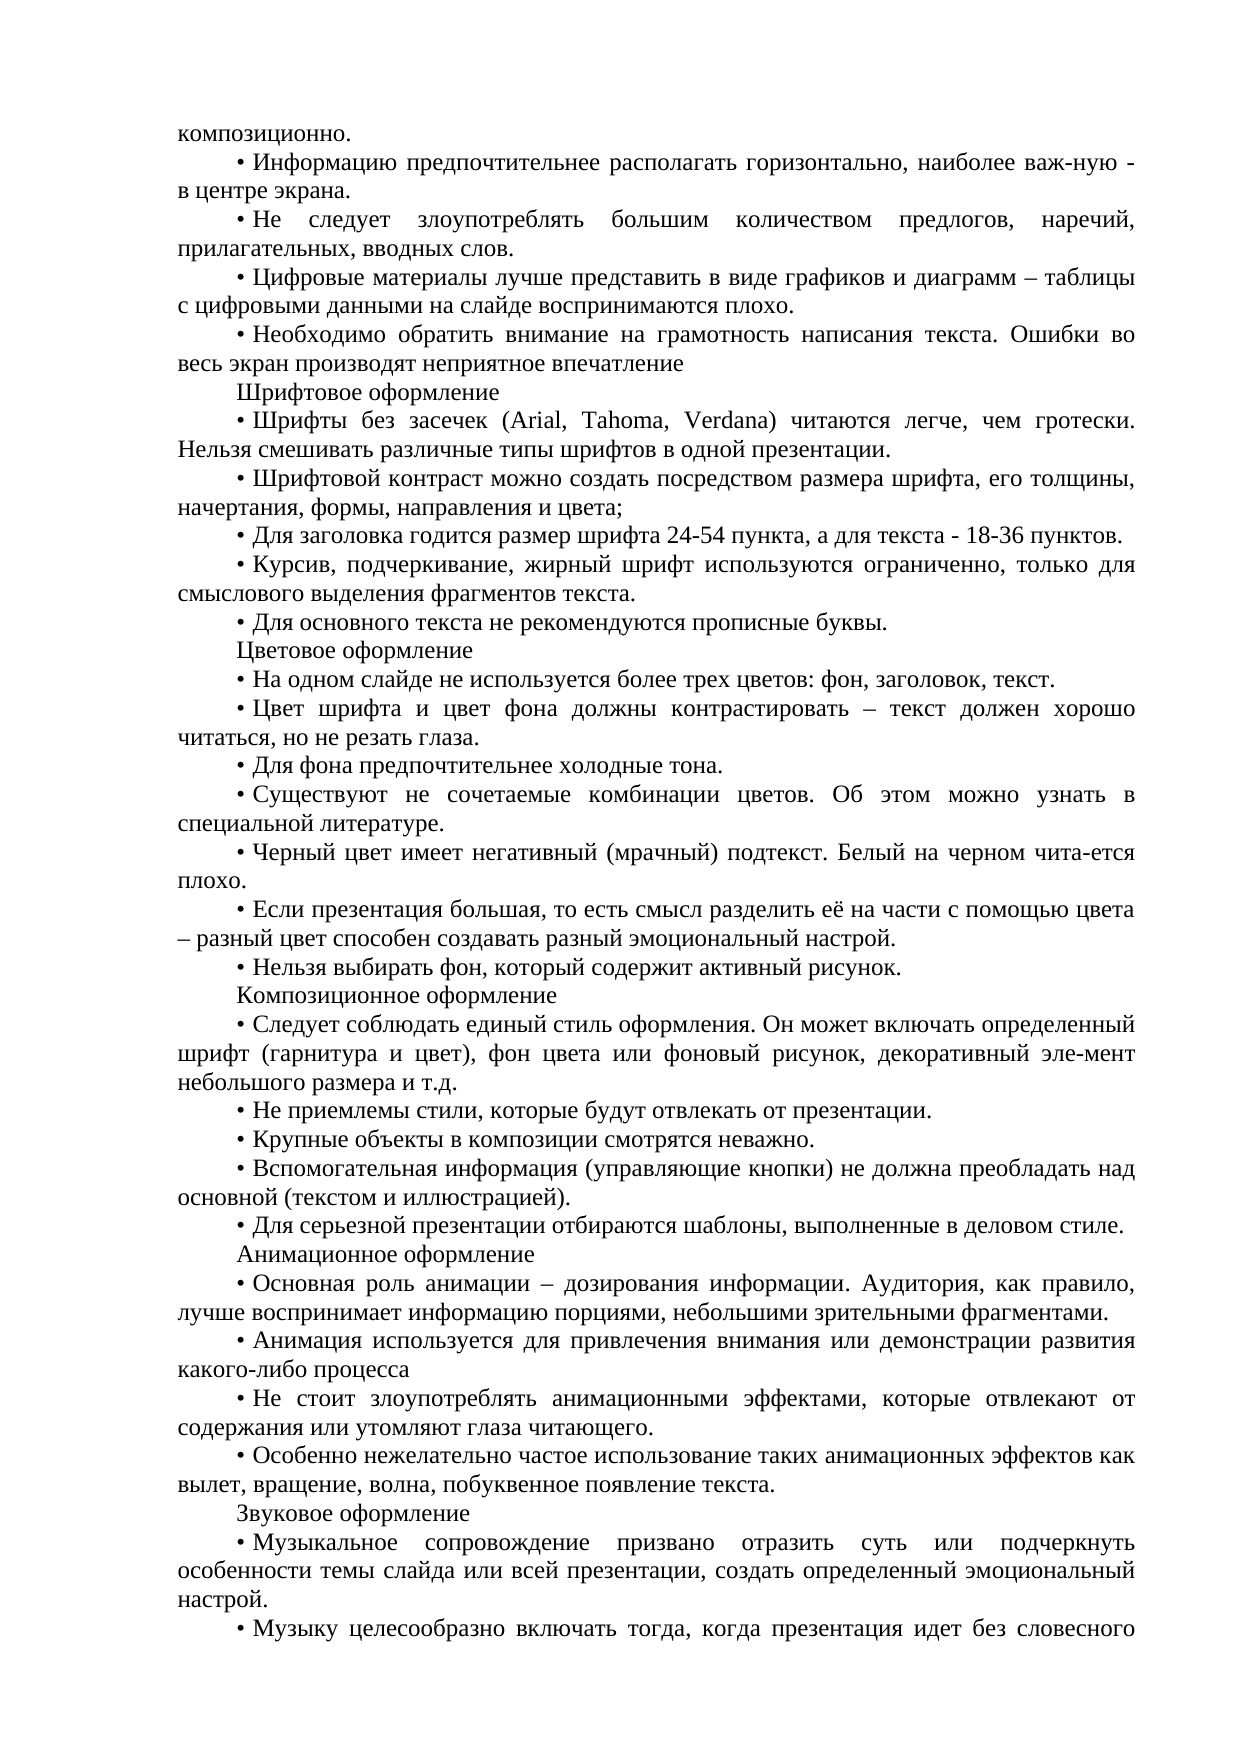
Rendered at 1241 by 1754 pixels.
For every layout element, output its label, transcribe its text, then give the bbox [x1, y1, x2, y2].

text • Шрифтовой контраст можно создать посредством размера шрифта, его толщины, начертания, формы, направления и цвета; [177, 463, 1136, 521]
text • Музыкальное сопровождение призвано отразить суть или подчеркнуть особенности темы слайда или всей презентации, создать определенный эмоциональный настрой. [177, 1527, 1136, 1613]
text • Существуют не сочетаемые комбинации цветов. Об этом можно узнать в специальной литературе. [177, 779, 1136, 837]
text • Цвет шрифта и цвет фона должны контрастировать – текст должен хорошо читаться, но не резать глаза. [177, 693, 1136, 751]
text Анимационное оформление [177, 1239, 1136, 1268]
text Цветовое оформление [177, 636, 1136, 664]
text • Вспомогательная информация (управляющие кнопки) не должна преобладать над основной (текстом и иллюстрацией). [177, 1153, 1136, 1211]
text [177, 1613, 1136, 1642]
text • Для основного текста не рекомендуются прописные буквы. [177, 607, 1136, 636]
text • Следует соблюдать единый стиль оформления. Он может включать определенный шрифт (гарнитура и цвет), фон цвета или фоновый рисунок, декоративный эле-мент небольшого размера и т.д. [177, 1009, 1136, 1096]
text • Нельзя выбирать фон, который содержит активный рисунок. [177, 952, 1136, 981]
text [177, 118, 1136, 147]
text Композиционное оформление [177, 981, 1136, 1009]
text • Не следует злоупотреблять большим количеством предлогов, наречий, прилагательных, вводных слов. [177, 204, 1136, 262]
text • Шрифты без засечек (Arial, Tahoma, Verdana) читаются легче, чем гротески. Нельзя смешивать различные типы шрифтов в одной презентации. [177, 406, 1136, 463]
text • Не стоит злоупотреблять анимационными эффектами, которые отвлекают от содержания или утомляют глаза читающего. [177, 1383, 1136, 1441]
text • Для серьезной презентации отбираются шаблоны, выполненные в деловом стиле. [177, 1211, 1136, 1239]
text • Для фона предпочтительнее холодные тона. [177, 751, 1136, 779]
text • Анимация используется для привлечения внимания или демонстрации развития какого-либо процесса [177, 1326, 1136, 1383]
text • Для заголовка годится размер шрифта 24-54 пункта, а для текста - 18-36 пунктов. [177, 521, 1136, 549]
text • Информацию предпочтительнее располагать горизонтально, наиболее важ-ную - в центре экрана. [177, 147, 1136, 204]
text • На одном слайде не используется более трех цветов: фон, заголовок, текст. [177, 664, 1136, 693]
text Звуковое оформление [177, 1498, 1136, 1527]
text • Цифровые материалы лучше представить в виде графиков и диаграмм – таблицы с цифровыми данными на слайде воспринимаются плохо. [177, 262, 1136, 319]
text • Необходимо обратить внимание на грамотность написания текста. Ошибки во весь экран производят неприятное впечатление [177, 319, 1136, 377]
text • Крупные объекты в композиции смотрятся неважно. [177, 1124, 1136, 1153]
text • Основная роль анимации – дозирования информации. Аудитория, как правило, лучше воспринимает информацию порциями, небольшими зрительными фрагментами. [177, 1268, 1136, 1326]
text • Курсив, подчеркивание, жирный шрифт используются ограниченно, только для смыслового выделения фрагментов текста. [177, 549, 1136, 607]
text • Не приемлемы стили, которые будут отвлекать от презентации. [177, 1096, 1136, 1124]
text Шрифтовое оформление [177, 377, 1136, 406]
text • Если презентация большая, то есть смысл разделить её на части с помощью цвета – разный цвет способен создавать разный эмоциональный настрой. [177, 894, 1136, 952]
text • Особенно нежелательно частое использование таких анимационных эффектов как вылет, вращение, волна, побуквенное появление текста. [177, 1441, 1136, 1498]
text • Черный цвет имеет негативный (мрачный) подтекст. Белый на черном чита-ется плохо. [177, 837, 1136, 894]
